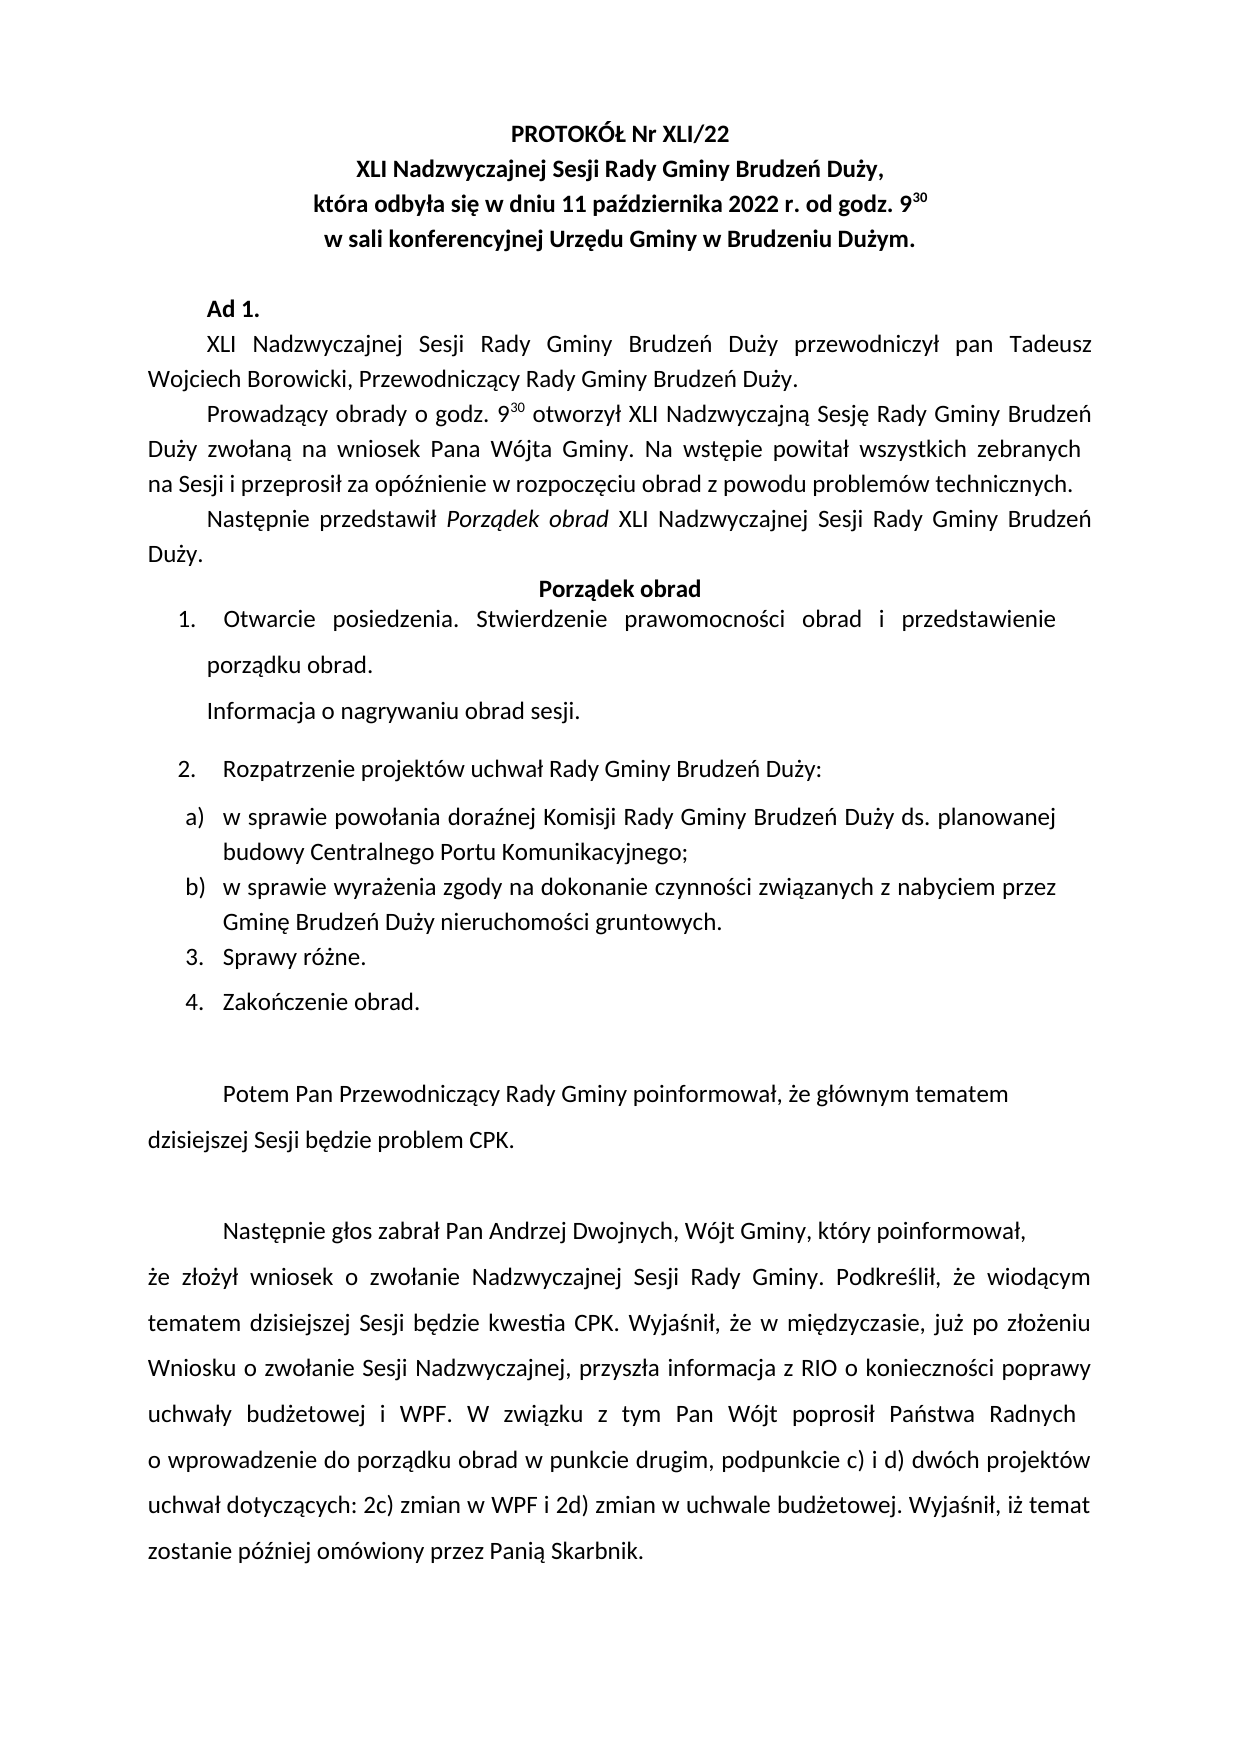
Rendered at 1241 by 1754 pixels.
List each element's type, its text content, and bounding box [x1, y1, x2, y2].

text Prowadzący obrady o godz. 930 otworzył XLI Nadzwyczajną Sesję Rady Gminy Brudzeń Duży zwołaną na wniosek Pana Wójta Gminy. Na wstępie powitał wszystkich zebranych na Sesji i przeprosił za opóźnienie w rozpoczęciu obrad z powodu problemów technicznych. [148, 398, 1093, 499]
list Rozpatrzenie projektów uchwał Rady Gminy Brudzeń Duży: [177, 753, 1057, 784]
list Następnie głos zabrał Pan Andrzej Dwojnych, Wójt Gminy, który poinformował, [223, 1215, 1093, 1246]
text XLI Nadzwyczajnej Sesji Rady Gminy Brudzeń Duży, [148, 153, 1093, 184]
text Porządek obrad [148, 573, 1093, 604]
list Sprawy różne. [185, 941, 1057, 971]
text dzisiejszej Sesji będzie problem CPK. [148, 1124, 1093, 1154]
list Otwarcie posiedzenia. Stwierdzenie prawomocności obrad i przedstawienie porządku obrad. [177, 604, 1057, 680]
text Informacja o nagrywaniu obrad sesji. [207, 695, 1057, 726]
list w sprawie powołania doraźnej Komisji Rady Gminy Brudzeń Duży ds. planowanej budowy Centralnego Portu Komunikacyjnego; [185, 801, 1057, 866]
text w sali konferencyjnej Urzędu Gminy w Brudzeniu Dużym. [148, 223, 1093, 254]
text że złożył wniosek o zwołanie Nadzwyczajnej Sesji Rady Gminy. Podkreślił, że wiodącym tematem dzisiejszej Sesji będzie kwestia CPK. Wyjaśnił, że w międzyczasie, już po złożeniu Wniosku o zwołanie Sesji Nadzwyczajnej, przyszła informacja z RIO o konieczności poprawy uchwały budżetowej i WPF. W związku z tym Pan Wójt poprosił Państwa Radnych o wprowadzenie do porządku obrad w punkcie drugim, podpunkcie c) i d) dwóch projektów uchwał dotyczących: 2c) zmian w WPF i 2d) zmian w uchwale budżetowej. Wyjaśnił, iż temat zostanie później omówiony przez Panią Skarbnik. [148, 1261, 1093, 1566]
text Ad 1. [148, 293, 1093, 324]
text Następnie przedstawił Porządek obrad XLI Nadzwyczajnej Sesji Rady Gminy Brudzeń Duży. [148, 503, 1093, 569]
text XLI Nadzwyczajnej Sesji Rady Gminy Brudzeń Duży przewodniczył pan Tadeusz Wojciech Borowicki, Przewodniczący Rady Gminy Brudzeń Duży. [148, 328, 1093, 394]
list w sprawie wyrażenia zgody na dokonanie czynności związanych z nabyciem przez Gminę Brudzeń Duży nieruchomości gruntowych. [185, 871, 1057, 936]
list Zakończenie obrad. [185, 987, 1093, 1017]
text która odbyła się w dniu 11 października 2022 r. od godz. 930 [148, 188, 1093, 219]
list Potem Pan Przewodniczący Rady Gminy poinformował, że głównym tematem [223, 1078, 1093, 1108]
text PROTOKÓŁ Nr XLI/22 [148, 118, 1093, 149]
